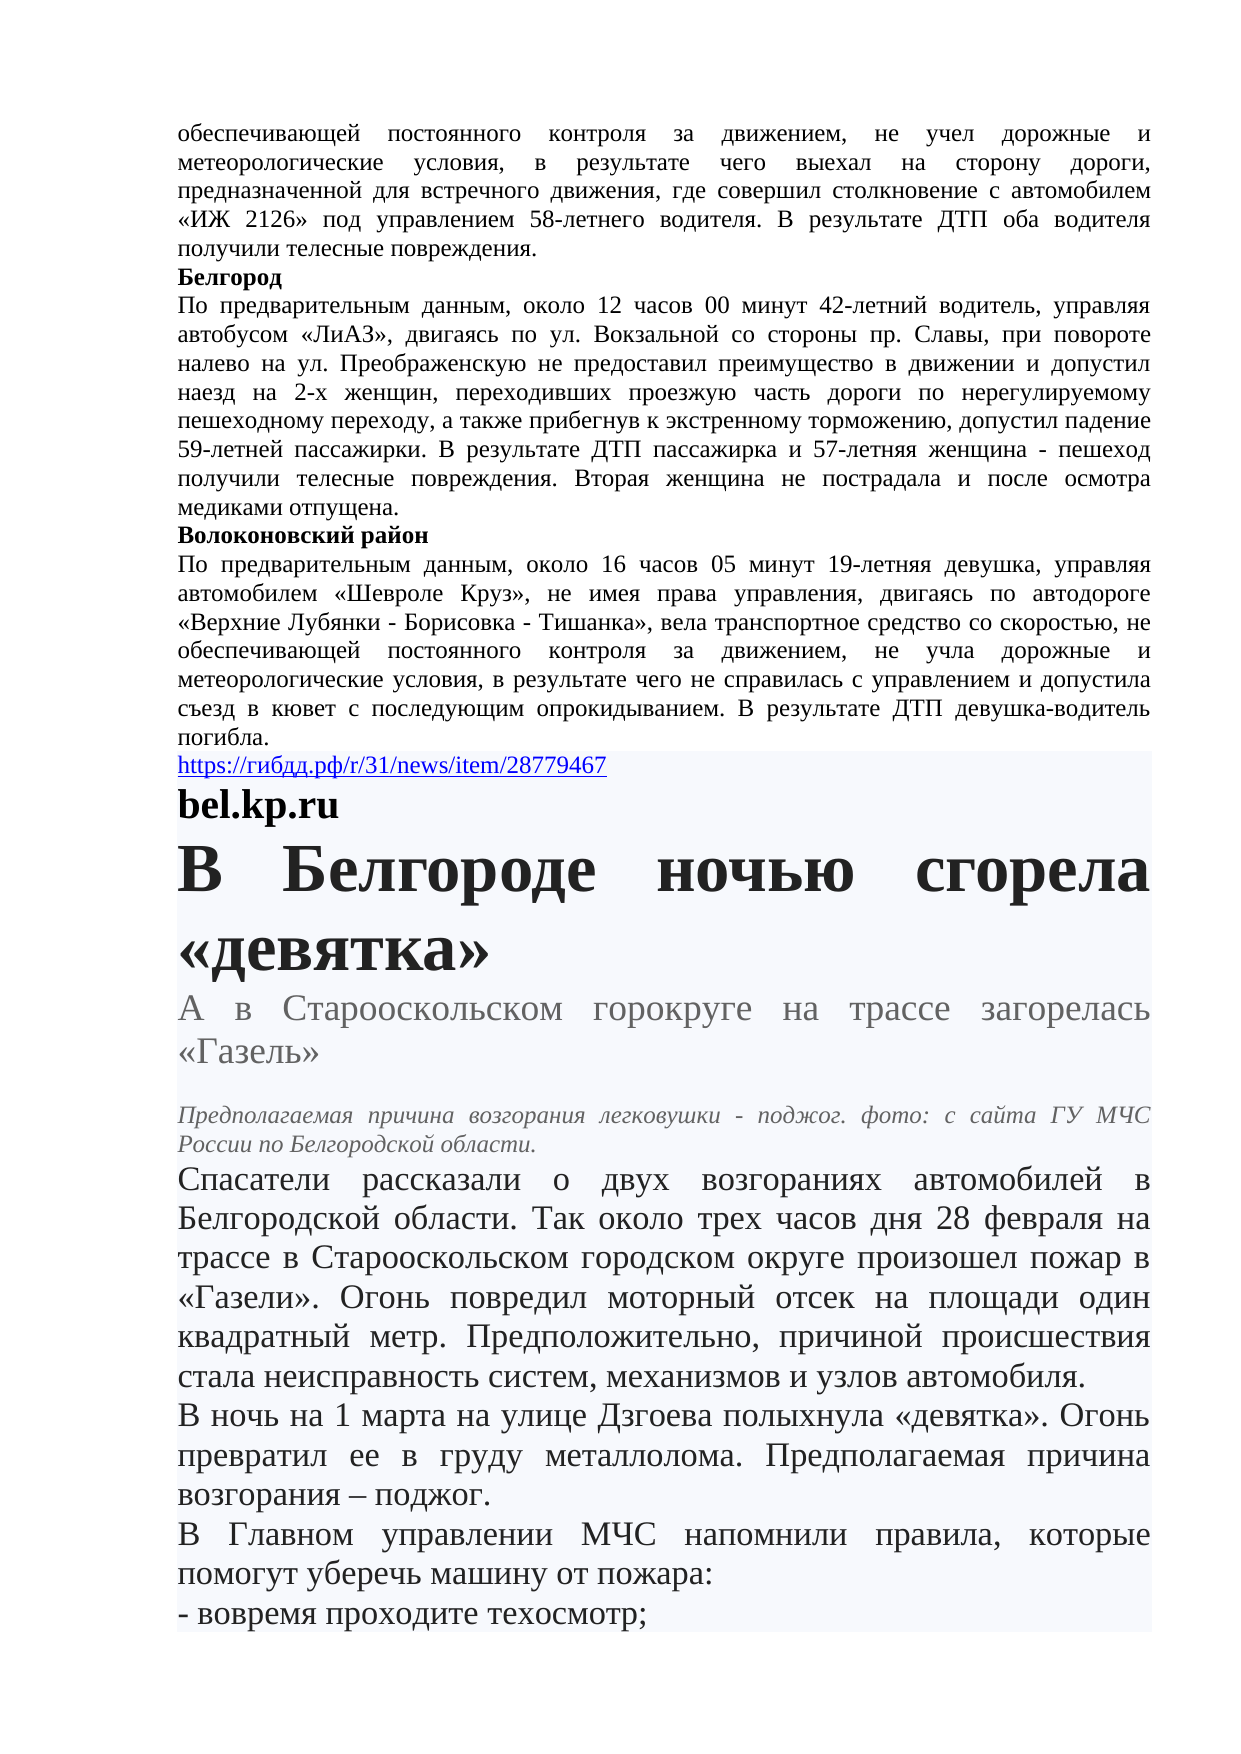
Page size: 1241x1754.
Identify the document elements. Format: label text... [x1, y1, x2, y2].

subtitle https://гибдд.рф/r/31/news/item/28779467 [177, 751, 1152, 779]
text Белгород [177, 262, 1152, 291]
text По предварительным данным, около 12 часов 00 минут 42-летний водитель, управляя автобусом «ЛиАЗ», двигаясь по ул. Вокзальной со стороны пр. Славы, при повороте налево на ул. Преображенскую не предоставил преимущество в движении и допустил наезд на 2-х женщин, переходивших проезжую часть дороги по нерегулируемому пешеходному переходу, а также прибегнув к экстренному торможению, допустил падение 59-летней пассажирки. В результате ДТП пассажирка и 57-летняя женщина - пешеход получили телесные повреждения. Вторая женщина не пострадала и после осмотра медиками отпущена. [177, 291, 1152, 521]
text В ночь на 1 марта на улице Дзгоева полыхнула «девятка». Огонь превратил ее в груду металлолома. Предполагаемая причина возгорания – поджог. [177, 1395, 1152, 1513]
text Спасатели рассказали о двух возгораниях автомобилей в Белгородской области. Так около трех часов дня 28 февраля на трассе в Старооскольском городском округе произошел пожар в «Газели». Огонь повредил моторный отсек на площади один квадратный метр. Предположительно, причиной происшествия стала неисправность систем, механизмов и узлов автомобиля. [177, 1158, 1152, 1395]
text Предполагаемая причина возгорания легковушки - поджог. фото: с сайта ГУ МЧС России по Белгородской области. [177, 1100, 1152, 1158]
text Волоконовский район [177, 521, 1152, 549]
subtitle bel.kp.ru [177, 779, 1152, 827]
text - вовремя проходите техосмотр; [177, 1592, 1152, 1632]
text В Главном управлении МЧС напомнили правила, которые помогут уберечь машину от пожара: [177, 1513, 1152, 1592]
text По предварительным данным, около 16 часов 05 минут 19-летняя девушка, управляя автомобилем «Шевроле Круз», не имея права управления, двигаясь по автодороге «Верхние Лубянки - Борисовка - Тишанка», вела транспортное средство со скоростью, не обеспечивающей постоянного контроля за движением, не учла дорожные и метеорологические условия, в результате чего не справилась с управлением и допустила съезд в кювет с последующим опрокидыванием. В результате ДТП девушка-водитель погибла. [177, 549, 1152, 751]
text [177, 118, 1152, 262]
text А в Старооскольском горокруге на трассе загорелась «Газель» [177, 985, 1152, 1072]
subtitle В Белгороде ночью сгорела «девятка» [177, 827, 1152, 985]
